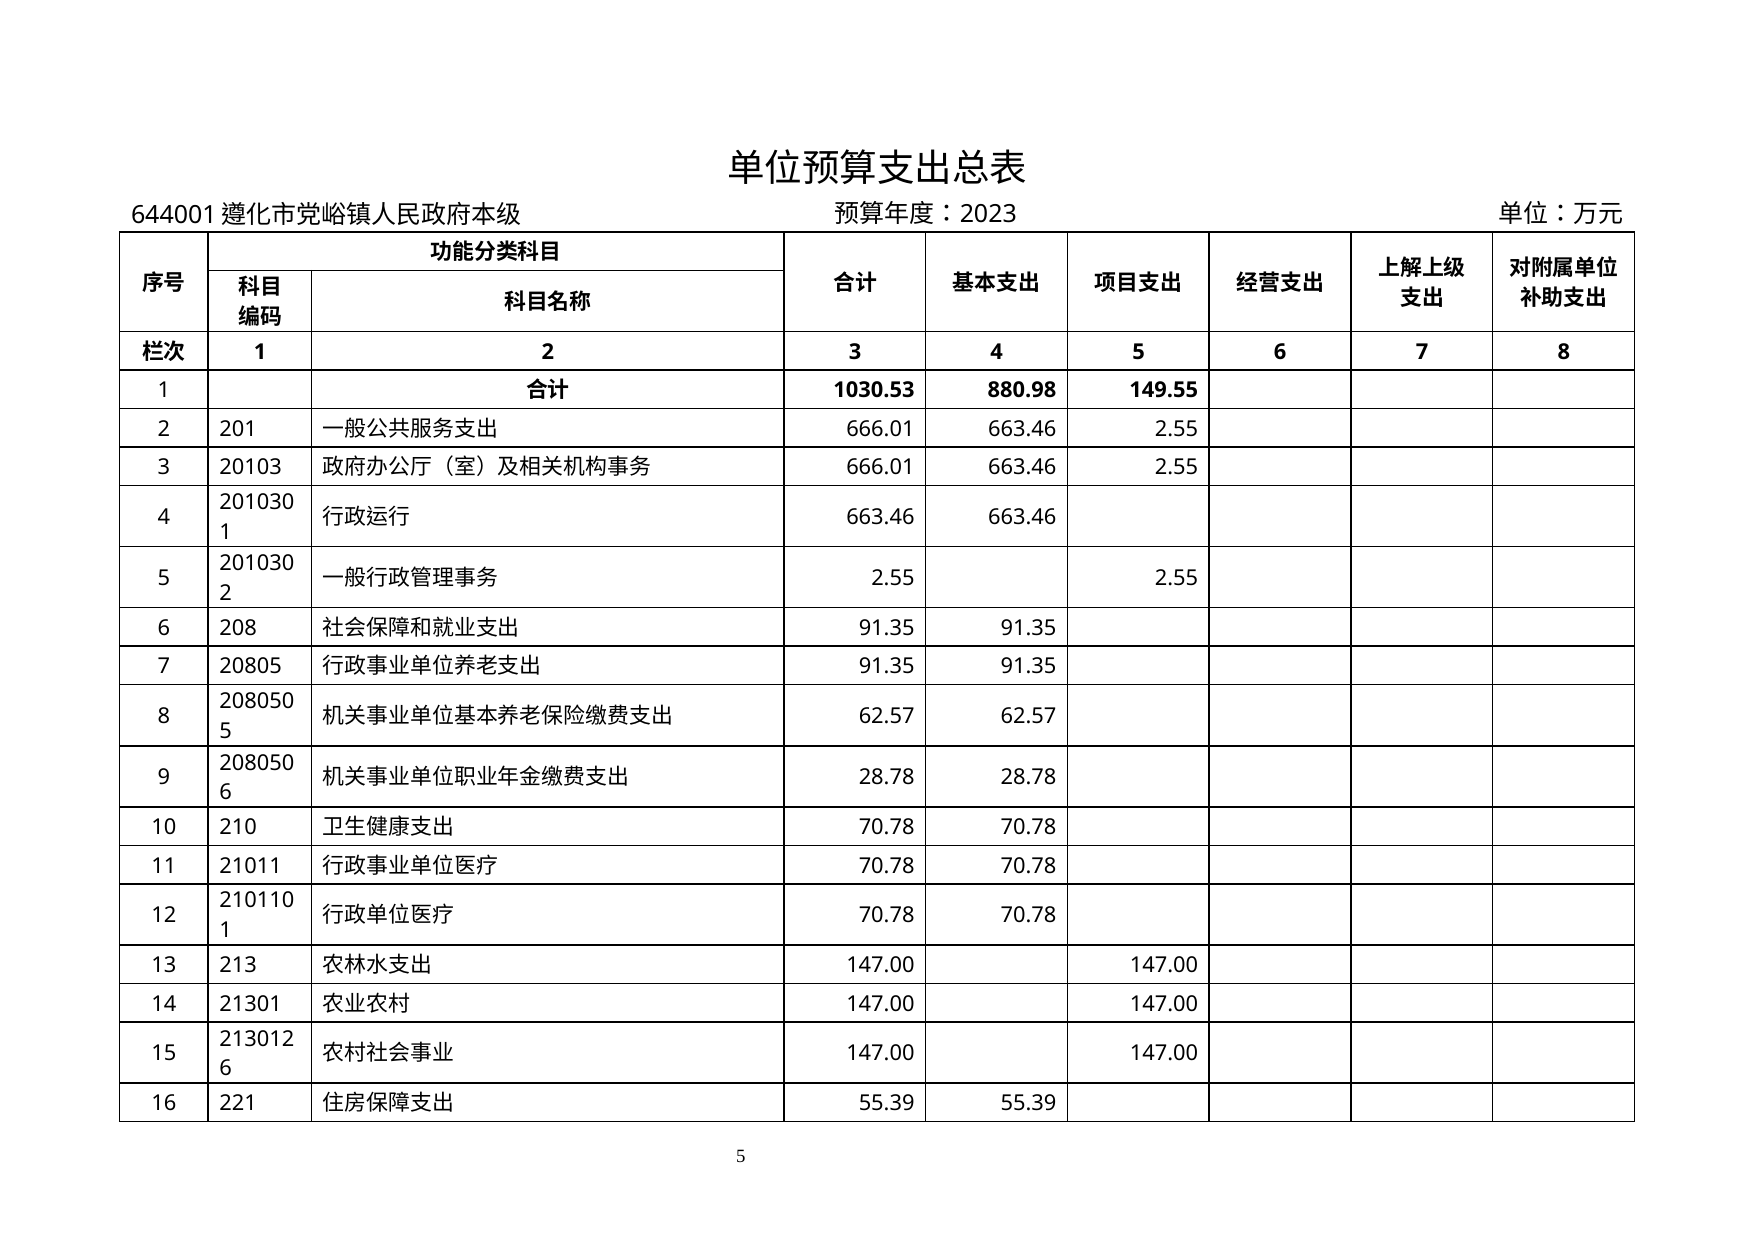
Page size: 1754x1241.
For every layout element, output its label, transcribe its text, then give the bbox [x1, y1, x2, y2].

table_cell [1210, 647, 1350, 684]
table_cell 6 [120, 608, 207, 645]
table_cell 28.78 [926, 747, 1067, 806]
table_cell 合计 [785, 233, 925, 331]
table_cell [1068, 685, 1208, 745]
table_cell 147.00 [785, 984, 925, 1021]
table_cell [926, 1023, 1067, 1082]
table_cell 7 [120, 647, 207, 684]
table_cell [1210, 885, 1350, 944]
table_cell 147.00 [785, 1023, 925, 1082]
table_cell [1210, 685, 1350, 745]
table_cell [1068, 647, 1208, 684]
table_header 644001遵化市党峪镇人民政府本级 [120, 195, 783, 231]
table_cell 栏次 [120, 332, 207, 369]
table_cell [1210, 1023, 1350, 1082]
table_cell 663.46 [926, 409, 1067, 446]
table_cell 一般公共服务支出 [312, 409, 783, 446]
table_cell 对附属单位补助支出 [1493, 233, 1634, 331]
table_cell 70.78 [926, 846, 1067, 883]
table_cell [1352, 747, 1492, 806]
table_cell 合计 [312, 371, 783, 408]
table_cell 663.46 [785, 486, 925, 546]
table_cell 社会保障和就业支出 [312, 608, 783, 645]
table_cell [1352, 984, 1492, 1021]
table_cell 1 [209, 332, 311, 369]
table_cell 70.78 [926, 885, 1067, 944]
table_cell 147.00 [785, 946, 925, 982]
table_cell [1352, 486, 1492, 546]
table_cell [1352, 1084, 1492, 1121]
table_cell 一般行政管理事务 [312, 547, 783, 607]
table_cell [1352, 448, 1492, 484]
table_cell [1493, 371, 1634, 408]
table_cell 2.55 [1068, 547, 1208, 607]
table_cell [1493, 448, 1634, 484]
table_cell 666.01 [785, 409, 925, 446]
table_cell [1352, 946, 1492, 982]
table_cell 农林水支出 [312, 946, 783, 982]
table_cell [1210, 486, 1350, 546]
table_cell [926, 547, 1067, 607]
table_cell 科目名称 [312, 271, 783, 331]
table_cell [1493, 685, 1634, 745]
table_cell [926, 946, 1067, 982]
table_cell [1352, 1023, 1492, 1082]
table_cell 21301 [209, 984, 311, 1021]
table_cell [1068, 846, 1208, 883]
table_cell [1352, 371, 1492, 408]
table_cell 62.57 [926, 685, 1067, 745]
table_cell 147.00 [1068, 984, 1208, 1021]
table_cell 2010301 [209, 486, 311, 546]
table_cell 科目 编码 [209, 271, 311, 331]
table_cell 91.35 [926, 608, 1067, 645]
table_cell [1068, 747, 1208, 806]
table_cell 1 [120, 371, 207, 408]
table_cell [1493, 885, 1634, 944]
table_cell 20805 [209, 647, 311, 684]
table_cell 70.78 [785, 846, 925, 883]
table_cell 149.55 [1068, 371, 1208, 408]
table_header 预算年度：2023 [785, 195, 1067, 231]
table_cell 62.57 [785, 685, 925, 745]
table_cell 功能分类科目 [209, 233, 783, 270]
table_cell 70.78 [785, 808, 925, 844]
table_cell 农村社会事业 [312, 1023, 783, 1082]
table_cell 2 [312, 332, 783, 369]
table_cell 2.55 [1068, 409, 1208, 446]
table_cell 3 [120, 448, 207, 484]
table_cell [1352, 685, 1492, 745]
table_cell 项目支出 [1068, 233, 1208, 331]
table_cell [1210, 846, 1350, 883]
table_cell [1210, 946, 1350, 982]
text 单位预算支出总表 [106, 142, 1648, 193]
table_cell 663.46 [926, 486, 1067, 546]
table_cell [1493, 747, 1634, 806]
table_cell 政府办公厅（室）及相关机构事务 [312, 448, 783, 484]
table_cell 行政运行 [312, 486, 783, 546]
table_cell [1493, 547, 1634, 607]
table_cell 行政事业单位养老支出 [312, 647, 783, 684]
table_cell 序号 [120, 233, 207, 331]
table_cell 201 [209, 409, 311, 446]
table_cell 行政事业单位医疗 [312, 846, 783, 883]
table_cell 行政单位医疗 [312, 885, 783, 944]
table_cell 机关事业单位职业年金缴费支出 [312, 747, 783, 806]
table_cell 663.46 [926, 448, 1067, 484]
table_cell [1210, 808, 1350, 844]
table_cell 7 [1352, 332, 1492, 369]
table_cell 1030.53 [785, 371, 925, 408]
table_cell 666.01 [785, 448, 925, 484]
table_cell 2.55 [785, 547, 925, 607]
table_cell [1352, 808, 1492, 844]
table_cell [1210, 448, 1350, 484]
table_cell 4 [120, 486, 207, 546]
table_cell 10 [120, 808, 207, 844]
table_cell 16 [120, 1084, 207, 1121]
table_cell [1352, 547, 1492, 607]
table_cell 70.78 [785, 885, 925, 944]
table_cell [1210, 371, 1350, 408]
table_cell [1493, 808, 1634, 844]
table_cell 6 [1210, 332, 1350, 369]
table_cell [1493, 1023, 1634, 1082]
table_cell [1068, 608, 1208, 645]
table_cell 5 [1068, 332, 1208, 369]
table_cell 147.00 [1068, 1023, 1208, 1082]
table_cell [1068, 885, 1208, 944]
table_cell [1493, 1084, 1634, 1121]
table_cell [1210, 608, 1350, 645]
table_cell 卫生健康支出 [312, 808, 783, 844]
table_cell [1493, 647, 1634, 684]
table_cell 机关事业单位基本养老保险缴费支出 [312, 685, 783, 745]
table_cell [926, 984, 1067, 1021]
table_cell 14 [120, 984, 207, 1021]
table_cell 11 [120, 846, 207, 883]
table_cell [1493, 608, 1634, 645]
table_cell 55.39 [785, 1084, 925, 1121]
table_cell [1210, 547, 1350, 607]
table_cell 2010302 [209, 547, 311, 607]
table_cell [1352, 409, 1492, 446]
table_cell [1068, 808, 1208, 844]
table_cell 147.00 [1068, 946, 1208, 982]
table_cell 上解上级 支出 [1352, 233, 1492, 331]
table_cell 4 [926, 332, 1067, 369]
table_cell [1493, 984, 1634, 1021]
table_cell [1210, 1084, 1350, 1121]
table_cell 2080506 [209, 747, 311, 806]
table_cell 农业农村 [312, 984, 783, 1021]
table_cell 9 [120, 747, 207, 806]
table_cell 221 [209, 1084, 311, 1121]
table_header 单位：万元 [1068, 195, 1634, 231]
table_cell [1493, 409, 1634, 446]
table_cell [1068, 1084, 1208, 1121]
table_cell 91.35 [926, 647, 1067, 684]
table_cell 8 [1493, 332, 1634, 369]
table_cell [209, 371, 311, 408]
table_cell [1210, 747, 1350, 806]
table_cell 13 [120, 946, 207, 982]
table_cell 基本支出 [926, 233, 1067, 331]
table_cell [1493, 846, 1634, 883]
table_cell 8 [120, 685, 207, 745]
table_cell [1210, 409, 1350, 446]
table_cell 12 [120, 885, 207, 944]
table_cell 2080505 [209, 685, 311, 745]
table_cell 3 [785, 332, 925, 369]
table_cell 2.55 [1068, 448, 1208, 484]
table_cell [1493, 486, 1634, 546]
table_cell 住房保障支出 [312, 1084, 783, 1121]
table_cell 70.78 [926, 808, 1067, 844]
table_cell [1210, 984, 1350, 1021]
table_cell 15 [120, 1023, 207, 1082]
table_cell [1493, 946, 1634, 982]
table_cell 213 [209, 946, 311, 982]
table_cell 5 [120, 547, 207, 607]
table_cell 55.39 [926, 1084, 1067, 1121]
table_cell 2101101 [209, 885, 311, 944]
table_cell 28.78 [785, 747, 925, 806]
table_cell 经营支出 [1210, 233, 1350, 331]
table_cell [1352, 846, 1492, 883]
table_cell 2130126 [209, 1023, 311, 1082]
table_cell 20103 [209, 448, 311, 484]
table_cell 880.98 [926, 371, 1067, 408]
table_cell [1352, 647, 1492, 684]
table_cell 208 [209, 608, 311, 645]
table_cell 210 [209, 808, 311, 844]
table_cell 21011 [209, 846, 311, 883]
table_cell 91.35 [785, 647, 925, 684]
table_cell [1068, 486, 1208, 546]
table_cell 2 [120, 409, 207, 446]
table_cell 91.35 [785, 608, 925, 645]
table_cell [1352, 608, 1492, 645]
table_cell [1352, 885, 1492, 944]
